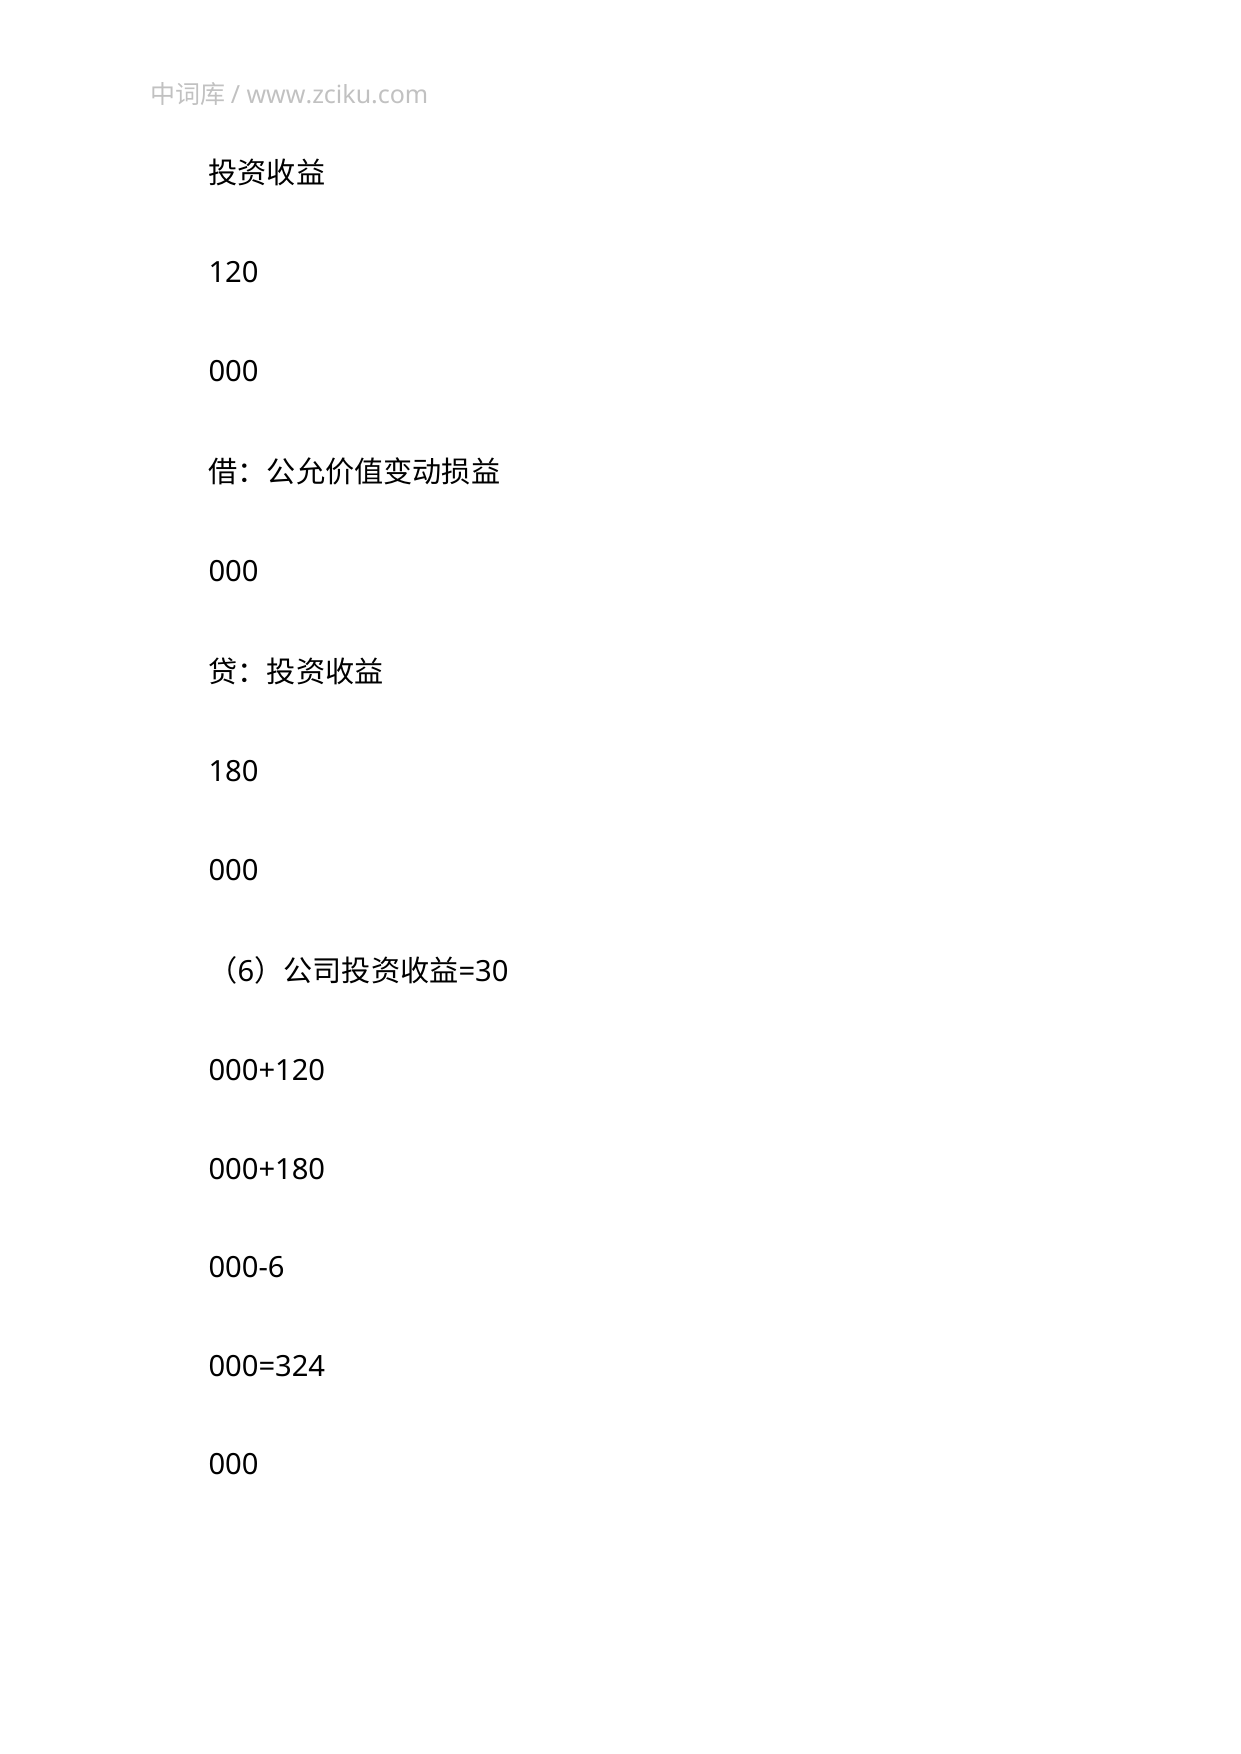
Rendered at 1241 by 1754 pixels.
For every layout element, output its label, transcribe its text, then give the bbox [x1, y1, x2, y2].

text 000 [150, 550, 1090, 590]
text 借：公允价值变动损益 [150, 449, 1090, 491]
text 投资收益 [150, 150, 1090, 192]
text 000 [150, 350, 1090, 390]
text 000+120 [150, 1049, 1090, 1089]
text 120 [150, 252, 1090, 291]
text 贷：投资收益 [150, 649, 1090, 691]
text 180 [150, 751, 1090, 790]
text 000 [150, 849, 1090, 889]
text 000-6 [150, 1246, 1090, 1286]
text 000 [150, 1443, 1090, 1483]
text 000=324 [150, 1345, 1090, 1384]
text （6）公司投资收益=30 [150, 947, 1090, 990]
text 000+180 [150, 1148, 1090, 1188]
